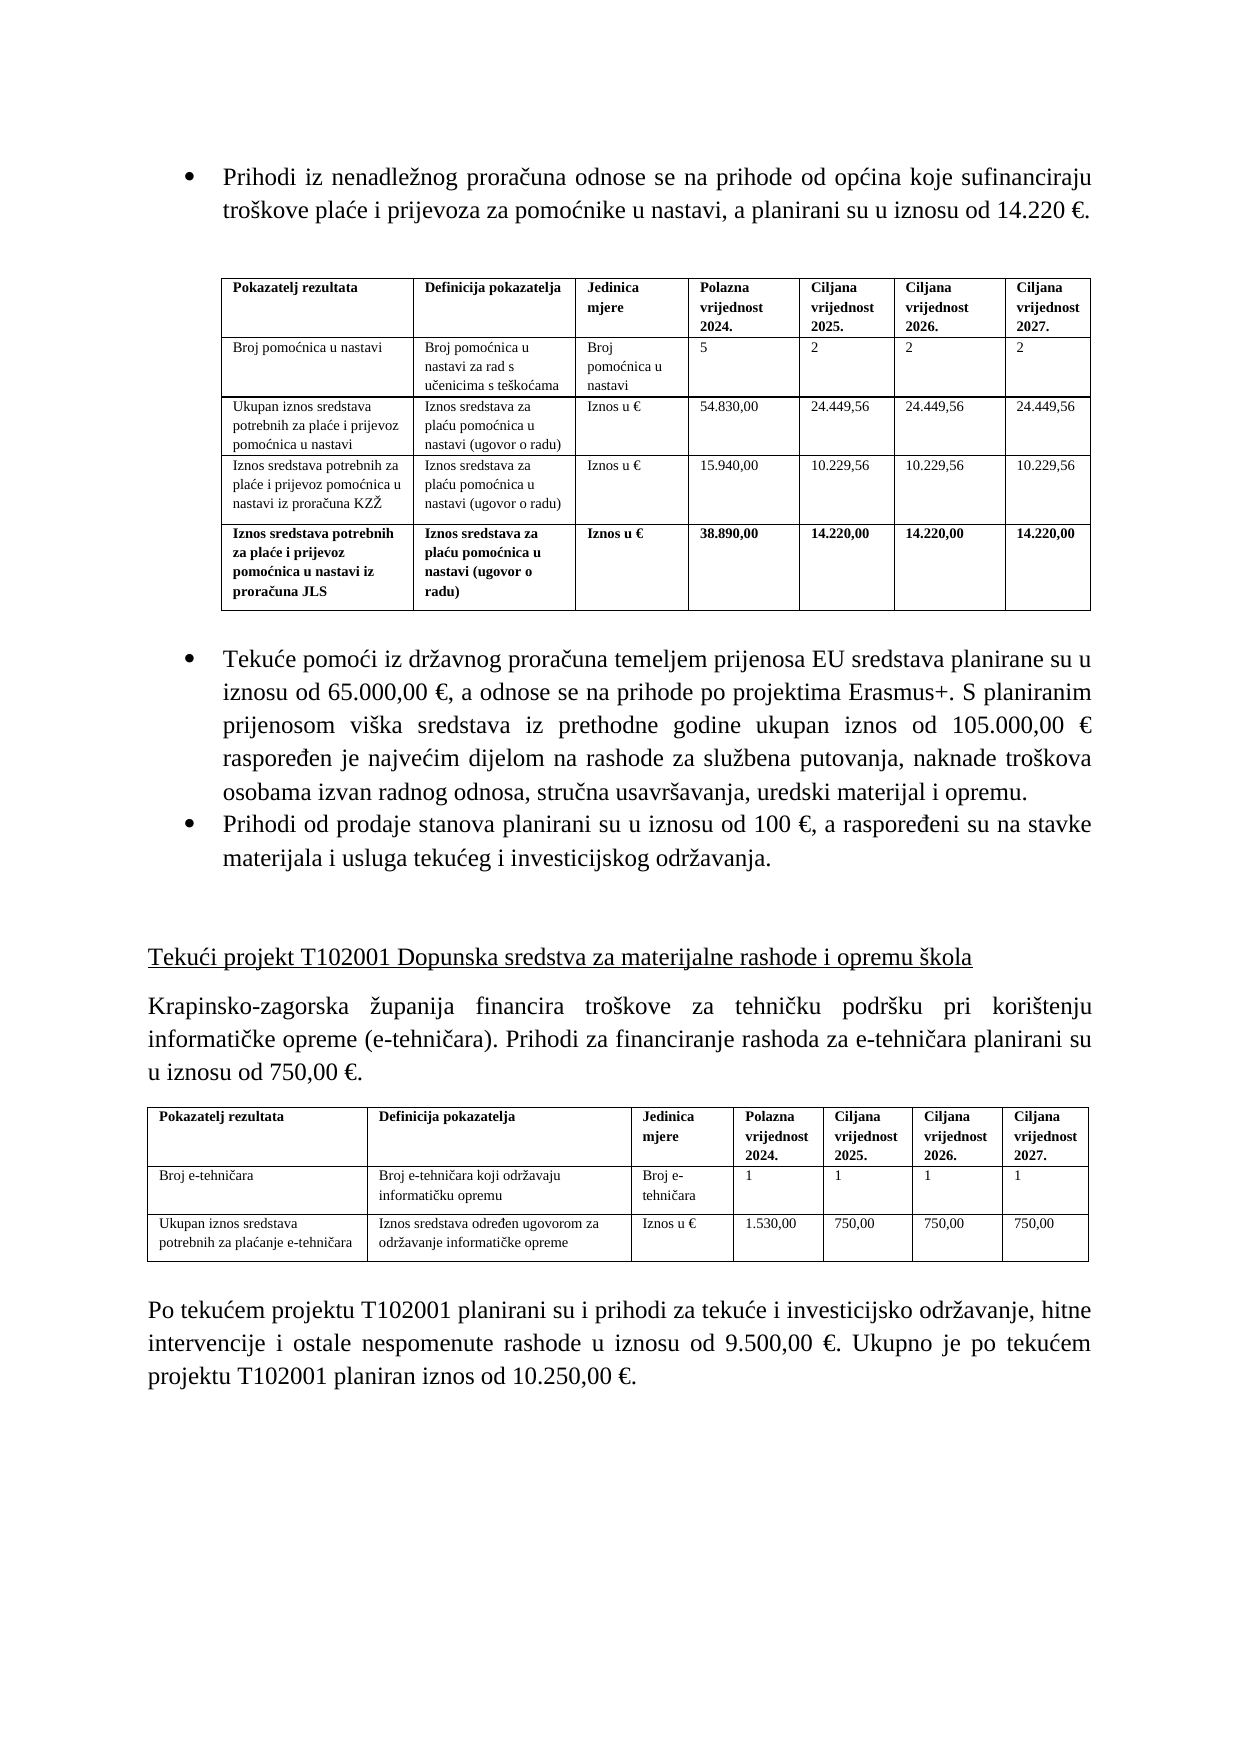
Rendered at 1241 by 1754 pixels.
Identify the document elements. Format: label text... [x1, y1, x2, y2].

table_header Ciljana vrijednost 2026. [913, 1108, 1002, 1166]
table_cell Iznos sredstava za plaću pomoćnica u nastavi (ugovor o radu) [414, 456, 575, 523]
table_cell Iznos sredstava za plaću pomoćnica u nastavi (ugovor o radu) [414, 398, 575, 455]
table_cell Iznos u € [632, 1215, 733, 1261]
table_cell 14.220,00 [1006, 525, 1090, 610]
table_cell 10.229,56 [895, 456, 1005, 523]
table_header Pokazatelj rezultata [148, 1108, 367, 1166]
table_cell Ukupan iznos sredstava potrebnih za plaće i prijevoz pomoćnica u nastavi [222, 398, 413, 455]
table_header Polazna vrijednost 2024. [734, 1108, 823, 1166]
table_cell 2 [1006, 338, 1090, 396]
table_cell Iznos sredstava za plaću pomoćnica u nastavi (ugovor o radu) [414, 525, 575, 610]
table_cell 24.449,56 [1006, 398, 1090, 455]
table_cell 1.530,00 [734, 1215, 823, 1261]
table_header Polazna vrijednost 2024. [689, 279, 799, 337]
table_cell 2 [800, 338, 894, 396]
list Prihodi od prodaje stanova planirani su u iznosu od 100 €, a raspoređeni su na stavke materijala i usluga tekućeg i investicijskog održavanja. [185, 809, 1093, 871]
table_cell Broj e-tehničara [632, 1167, 733, 1213]
table_cell Broj e-tehničara [148, 1167, 367, 1213]
table_cell Iznos sredstava potrebnih za plaće i prijevoz pomoćnica u nastavi iz proračuna JLS [222, 525, 413, 610]
table_cell 2 [895, 338, 1005, 396]
table_cell 1 [913, 1167, 1002, 1213]
table_cell Iznos u € [576, 456, 688, 523]
text Po tekućem projektu T102001 planirani su i prihodi za tekuće i investicijsko održavanje, hitne intervencije i ostale nespomenute rashode u iznosu od 9.500,00 €. Ukupno je po tekućem projektu T102001 planiran iznos od 10.250,00 €. [148, 1295, 1093, 1389]
text Tekući projekt T102001 Dopunska sredstva za materijalne rashode i opremu škola [148, 942, 1093, 970]
table_cell Broj pomoćnica u nastavi za rad s učenicima s teškoćama [414, 338, 575, 396]
table_cell Broj pomoćnica u nastavi [222, 338, 413, 396]
table_cell Iznos u € [576, 525, 688, 610]
table_header Jedinica mjere [576, 279, 688, 337]
table_cell 10.229,56 [800, 456, 894, 523]
table_cell 750,00 [1003, 1215, 1088, 1261]
table_header Ciljana vrijednost 2027. [1006, 279, 1090, 337]
table_cell 38.890,00 [689, 525, 799, 610]
table_cell Iznos u € [576, 398, 688, 455]
text Krapinsko-zagorska županija financira troškove za tehničku podršku pri korištenju informatičke opreme (e-tehničara). Prihodi za financiranje rashoda za e-tehničara planirani su u iznosu od 750,00 €. [148, 991, 1093, 1086]
table_cell 15.940,00 [689, 456, 799, 523]
table_cell 1 [734, 1167, 823, 1213]
table_header Definicija pokazatelja [414, 279, 575, 337]
table_cell 54.830,00 [689, 398, 799, 455]
list Prihodi iz nenadležnog proračuna odnose se na prihode od općina koje sufinanciraju troškove plaće i prijevoza za pomoćnike u nastavi, a planirani su u iznosu od 14.220 €. [185, 162, 1093, 224]
table_cell Broj e-tehničara koji održavaju informatičku opremu [368, 1167, 631, 1213]
table_header Ciljana vrijednost 2026. [895, 279, 1005, 337]
table_cell Ukupan iznos sredstava potrebnih za plaćanje e-tehničara [148, 1215, 367, 1261]
table_cell 24.449,56 [895, 398, 1005, 455]
table_cell 1 [1003, 1167, 1088, 1213]
table_cell 14.220,00 [800, 525, 894, 610]
table_header Ciljana vrijednost 2025. [824, 1108, 912, 1166]
table_header Definicija pokazatelja [368, 1108, 631, 1166]
list Tekuće pomoći iz državnog proračuna temeljem prijenosa EU sredstava planirane su u iznosu od 65.000,00 €, a odnose se na prihode po projektima Erasmus+. S planiranim prijenosom viška sredstava iz prethodne godine ukupan iznos od 105.000,00 € raspoređen je najvećim dijelom na rashode za službena putovanja, naknade troškova osobama izvan radnog odnosa, stručna usavršavanja, uredski materijal i opremu. [185, 644, 1093, 805]
table_header Ciljana vrijednost 2027. [1003, 1108, 1088, 1166]
table_cell Iznos sredstava određen ugovorom za održavanje informatičke opreme [368, 1215, 631, 1261]
table_header Pokazatelj rezultata [222, 279, 413, 337]
table_cell 750,00 [913, 1215, 1002, 1261]
table_cell 1 [824, 1167, 912, 1213]
table_cell 10.229,56 [1006, 456, 1090, 523]
table_cell Broj pomoćnica u nastavi [576, 338, 688, 396]
table_cell 750,00 [824, 1215, 912, 1261]
table_header Ciljana vrijednost 2025. [800, 279, 894, 337]
table_cell Iznos sredstava potrebnih za plaće i prijevoz pomoćnica u nastavi iz proračuna KZŽ [222, 456, 413, 523]
table_cell 14.220,00 [895, 525, 1005, 610]
table_cell 5 [689, 338, 799, 396]
table_header Jedinica mjere [632, 1108, 733, 1166]
table_cell 24.449,56 [800, 398, 894, 455]
